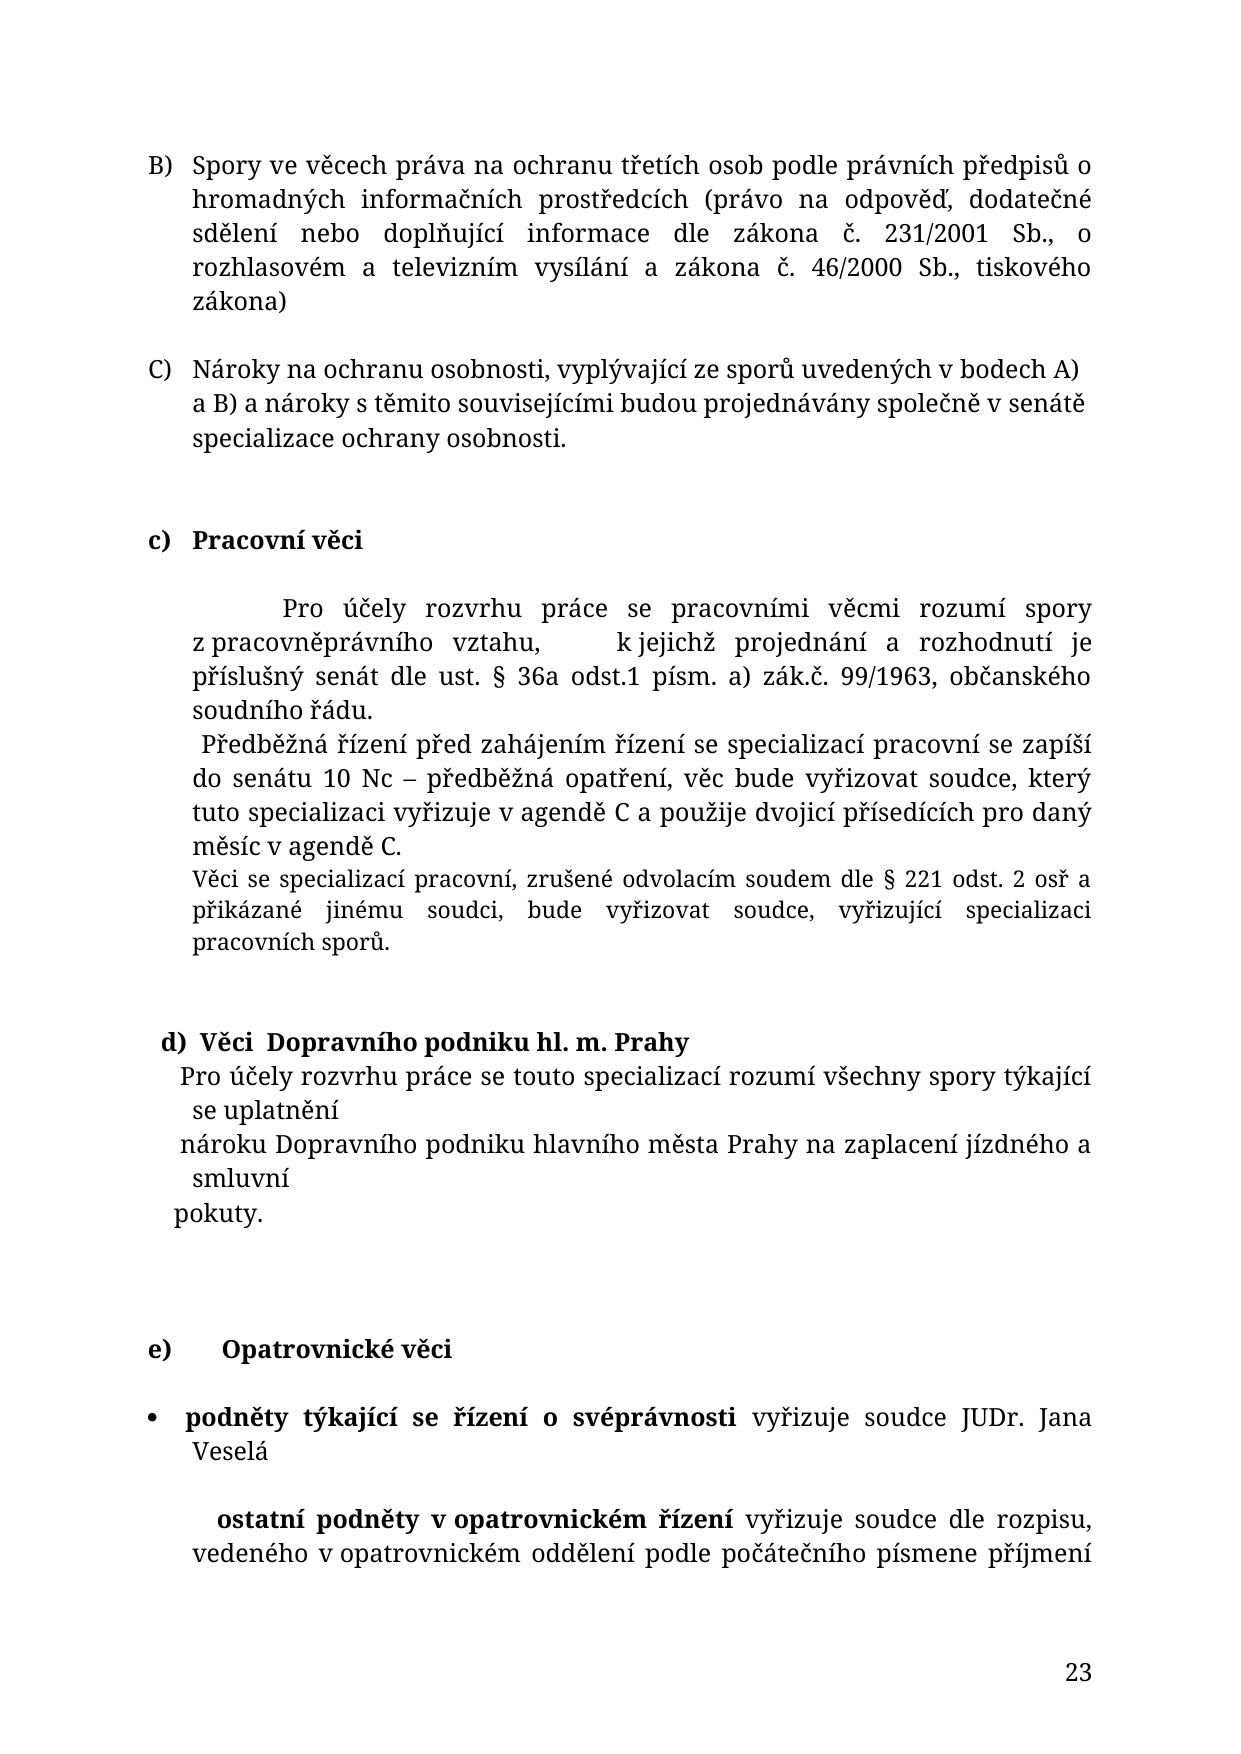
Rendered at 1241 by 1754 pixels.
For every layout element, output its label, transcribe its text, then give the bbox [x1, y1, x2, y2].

text d) Věci Dopravního podniku hl. m. Prahy [148, 1025, 1092, 1059]
list Pracovní věci [148, 522, 1092, 556]
text nároku Dopravního podniku hlavního města Prahy na zaplacení jízdného a smluvní [148, 1127, 1092, 1195]
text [148, 1502, 1092, 1570]
text Pro účely rozvrhu práce se touto specializací rozumí všechny spory týkající se uplatnění [148, 1059, 1092, 1127]
text Věci se specializací pracovní, zrušené odvolacím soudem dle § 221 odst. 2 osř a přikázané jinému soudci, bude vyřizovat soudce, vyřizující specializaci pracovních sporů. [148, 863, 1092, 957]
list Opatrovnické věci [148, 1331, 1092, 1366]
text pokuty. [148, 1195, 1092, 1229]
text Pro účely rozvrhu práce se pracovními věcmi rozumí spory z pracovněprávního vztahu, k jejichž projednání a rozhodnutí je příslušný senát dle ust. § 36a odst.1 písm. a) zák.č. 99/1963, občanského soudního řádu. [148, 591, 1092, 727]
list Nároky na ochranu osobnosti, vyplývající ze sporů uvedených v bodech A) a B) a nároky s těmito souvisejícími budou projednávány společně v senátě specializace ochrany osobnosti. [148, 352, 1092, 454]
list podněty týkající se řízení o svéprávnosti vyřizuje soudce JUDr. Jana Veselá [148, 1399, 1092, 1468]
text Předběžná řízení před zahájením řízení se specializací pracovní se zapíší do senátu 10 Nc – předběžná opatření, věc bude vyřizovat soudce, který tuto specializaci vyřizuje v agendě C a použije dvojicí přísedících pro daný měsíc v agendě C. [148, 727, 1092, 863]
list Spory ve věcech práva na ochranu třetích osob podle právních předpisů o hromadných informačních prostředcích (právo na odpověď, dodatečné sdělení nebo doplňující informace dle zákona č. 231/2001 Sb., o rozhlasovém a televizním vysílání a zákona č. 46/2000 Sb., tiskového zákona) [148, 148, 1092, 318]
